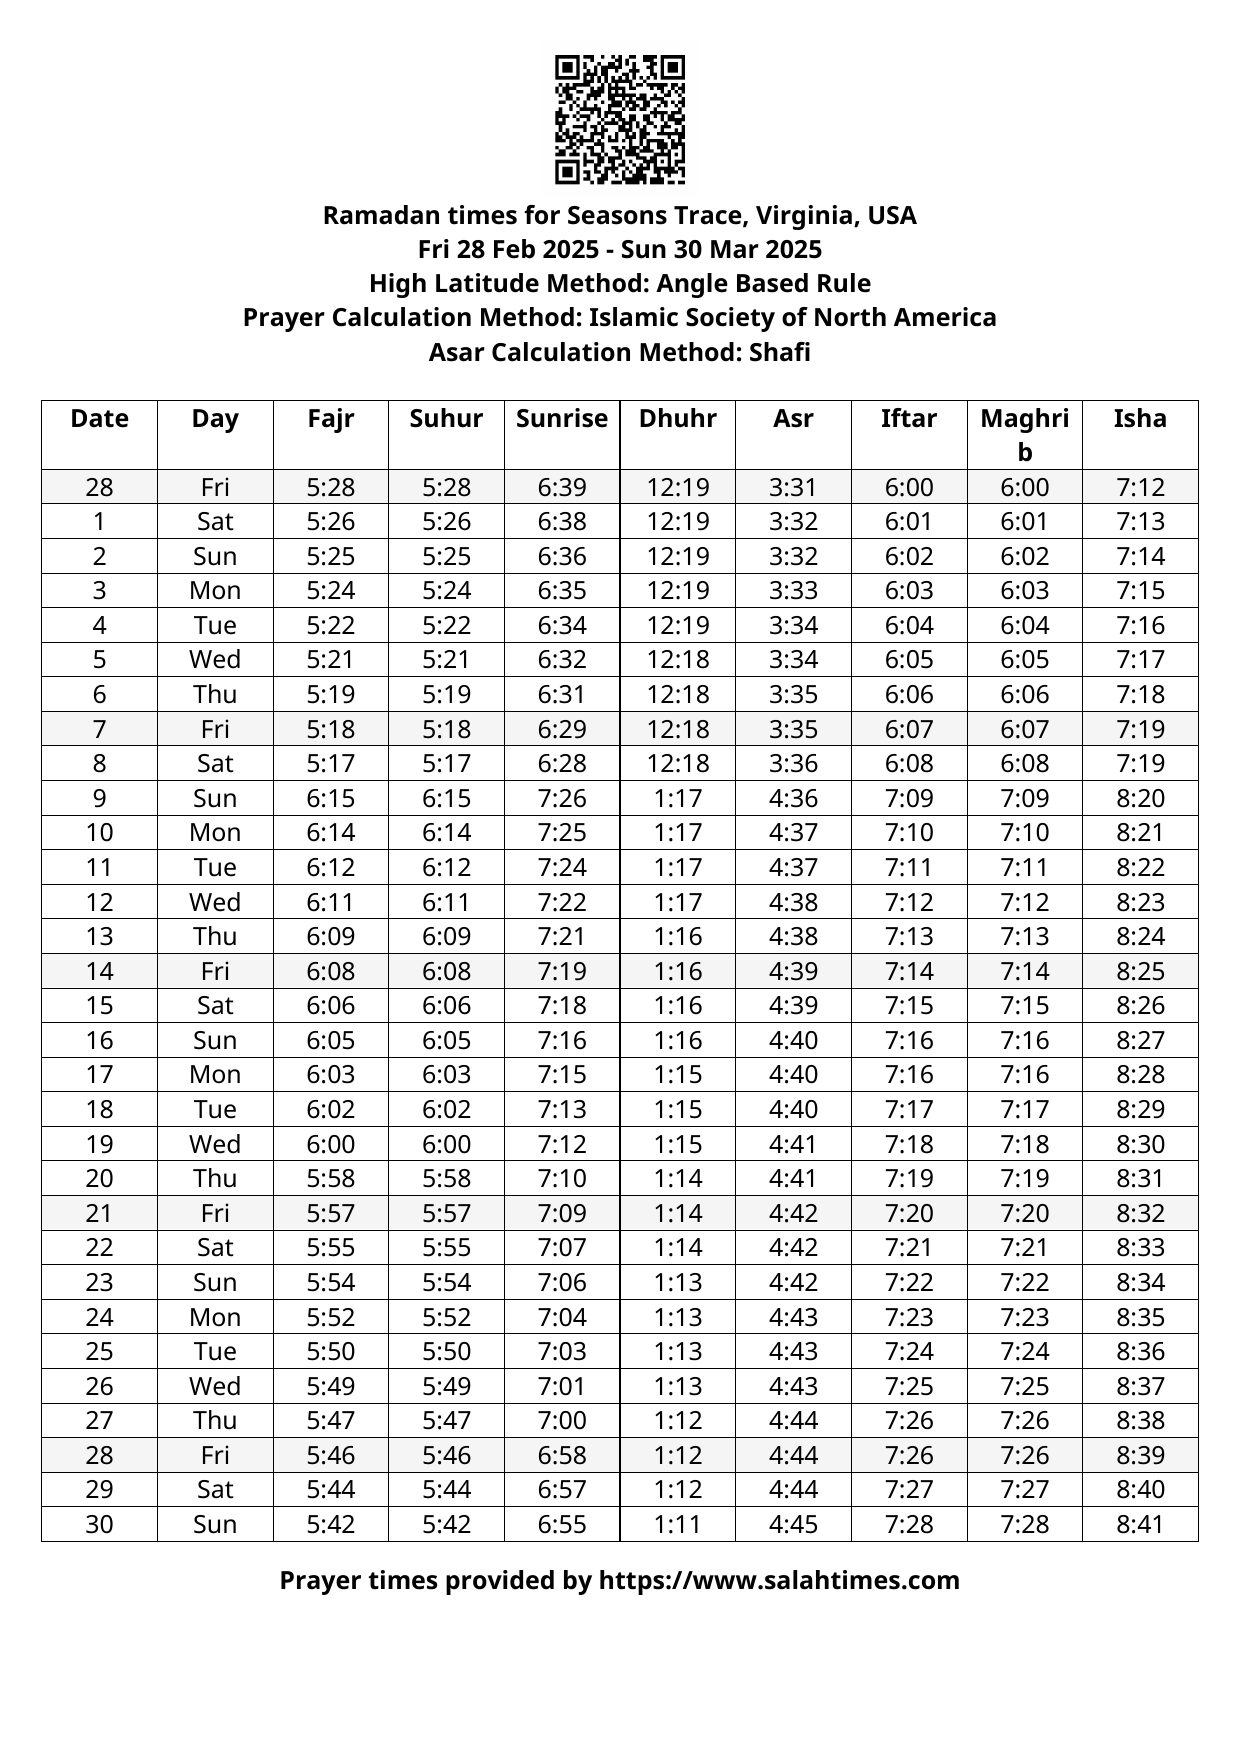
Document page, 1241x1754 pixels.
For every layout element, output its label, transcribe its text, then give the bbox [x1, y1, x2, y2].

table_cell 8:32 [1083, 1196, 1198, 1229]
table_cell 7:20 [852, 1196, 967, 1229]
table_cell 5:26 [389, 504, 504, 538]
table_cell Fri [158, 470, 273, 503]
table_cell 7:22 [505, 885, 619, 918]
table_cell 1:16 [621, 989, 735, 1022]
table_cell 12:18 [621, 677, 735, 711]
table_cell 7:14 [852, 954, 967, 987]
table_cell 5:47 [389, 1404, 504, 1437]
table_cell 27 [42, 1404, 157, 1437]
table_cell 5:46 [274, 1438, 388, 1472]
table_cell 7:21 [852, 1231, 967, 1264]
table_cell 7:27 [852, 1473, 967, 1506]
table_cell 4:38 [736, 885, 851, 918]
table_cell 6:09 [274, 919, 388, 953]
table_cell 7:26 [968, 1438, 1082, 1472]
table_cell 1:17 [621, 781, 735, 814]
table_cell 1:13 [621, 1334, 735, 1368]
table_cell 6:07 [968, 712, 1082, 745]
table_cell 7:19 [1083, 746, 1198, 780]
table_cell 5:24 [274, 574, 388, 607]
table_cell 6:39 [505, 470, 619, 503]
table_cell 5:58 [274, 1161, 388, 1195]
table_cell 6:05 [852, 643, 967, 676]
table_cell 6:08 [968, 746, 1082, 780]
table_cell 6:14 [274, 816, 388, 849]
table_cell 7:09 [505, 1196, 619, 1229]
table_cell 8:35 [1083, 1300, 1198, 1333]
table_cell 7:25 [968, 1369, 1082, 1402]
table_cell Fri [158, 712, 273, 745]
table_cell 7:13 [505, 1092, 619, 1126]
table_cell 7:14 [968, 954, 1082, 987]
table_cell 12:19 [621, 539, 735, 572]
table_cell 7:04 [505, 1300, 619, 1333]
table_cell 1:14 [621, 1231, 735, 1264]
table_cell 4:43 [736, 1369, 851, 1402]
table_cell 1:13 [621, 1369, 735, 1402]
table_cell 4:43 [736, 1334, 851, 1368]
table_cell Wed [158, 643, 273, 676]
table_cell 6:58 [505, 1438, 619, 1472]
table_cell 6:28 [505, 746, 619, 780]
table_cell 3:32 [736, 504, 851, 538]
table_cell 6:34 [505, 608, 619, 642]
table_cell 7:25 [505, 816, 619, 849]
table_cell 20 [42, 1161, 157, 1195]
table_cell Sat [158, 504, 273, 538]
table_cell 6:11 [389, 885, 504, 918]
table_cell 4:40 [736, 1023, 851, 1057]
table_cell 12:18 [621, 643, 735, 676]
table_header Iftar [852, 401, 967, 469]
table_cell 1:14 [621, 1161, 735, 1195]
table_cell 10 [42, 816, 157, 849]
table_cell 1:17 [621, 816, 735, 849]
table_cell Tue [158, 1334, 273, 1368]
table_cell 12:19 [621, 574, 735, 607]
table_cell 6:00 [274, 1127, 388, 1160]
table_cell 7:15 [852, 989, 967, 1022]
table_cell 1:16 [621, 919, 735, 953]
table_cell Fri [158, 1438, 273, 1472]
table_cell 8:27 [1083, 1023, 1198, 1057]
table_cell 7:19 [505, 954, 619, 987]
table_cell 6:04 [852, 608, 967, 642]
table_cell 21 [42, 1196, 157, 1229]
table_cell 7:20 [968, 1196, 1082, 1229]
table_cell 3:31 [736, 470, 851, 503]
table_cell 7:19 [968, 1161, 1082, 1195]
table_cell 7:14 [1083, 539, 1198, 572]
table_cell 5:54 [389, 1265, 504, 1299]
table_cell 5:28 [389, 470, 504, 503]
table_cell 4 [42, 608, 157, 642]
table_header Maghrib [968, 401, 1082, 469]
table_cell Sun [158, 1265, 273, 1299]
table_cell 4:40 [736, 1058, 851, 1091]
table_cell 7:17 [968, 1092, 1082, 1126]
table_cell 1:13 [621, 1265, 735, 1299]
table_cell 4:44 [736, 1473, 851, 1506]
table_cell 6:02 [968, 539, 1082, 572]
table_header Fajr [274, 401, 388, 469]
table_cell 6:08 [274, 954, 388, 987]
table_cell 12:19 [621, 470, 735, 503]
table_cell 5:21 [274, 643, 388, 676]
table_cell 1:12 [621, 1438, 735, 1472]
table_cell 6:12 [274, 850, 388, 884]
table_cell 7:07 [505, 1231, 619, 1264]
table_cell 7:27 [968, 1473, 1082, 1506]
table_cell 4:42 [736, 1196, 851, 1229]
table_cell 7:26 [505, 781, 619, 814]
table_cell 5:57 [274, 1196, 388, 1229]
table_cell 4:37 [736, 816, 851, 849]
table_cell 1:17 [621, 885, 735, 918]
table_cell 8:22 [1083, 850, 1198, 884]
table_cell 1:11 [621, 1507, 735, 1541]
table_cell 6:08 [389, 954, 504, 987]
table_cell 5:24 [389, 574, 504, 607]
table_cell 6:07 [852, 712, 967, 745]
table_cell 6:06 [389, 989, 504, 1022]
table_cell 7:18 [505, 989, 619, 1022]
table_cell 7:17 [1083, 643, 1198, 676]
table_cell 5:19 [389, 677, 504, 711]
table_cell 5:49 [274, 1369, 388, 1402]
table_cell 13 [42, 919, 157, 953]
table_cell 7:16 [1083, 608, 1198, 642]
table_cell 6:06 [852, 677, 967, 711]
table_cell 6:06 [968, 677, 1082, 711]
table_cell Tue [158, 608, 273, 642]
table_cell 5:55 [274, 1231, 388, 1264]
table_cell 5:42 [274, 1507, 388, 1541]
table_cell Sat [158, 1231, 273, 1264]
table_cell 7:10 [968, 816, 1082, 849]
table_cell Sat [158, 1473, 273, 1506]
table_cell 7:12 [968, 885, 1082, 918]
table_cell 7:28 [852, 1507, 967, 1541]
table_cell 8:41 [1083, 1507, 1198, 1541]
table_cell 5:25 [389, 539, 504, 572]
table_cell 7:18 [968, 1127, 1082, 1160]
table_cell 5:50 [389, 1334, 504, 1368]
table_cell 4:39 [736, 954, 851, 987]
table_cell 15 [42, 989, 157, 1022]
table_cell 6:03 [968, 574, 1082, 607]
table_cell 7:24 [968, 1334, 1082, 1368]
table_cell 5:52 [274, 1300, 388, 1333]
table_cell 7:00 [505, 1404, 619, 1437]
text Prayer Calculation Method: Islamic Society of North America [42, 300, 1198, 334]
table_cell 4:41 [736, 1127, 851, 1160]
table_cell 5:17 [389, 746, 504, 780]
table_cell 5:25 [274, 539, 388, 572]
table_cell 1:15 [621, 1127, 735, 1160]
table_cell 12:18 [621, 746, 735, 780]
table_cell 12:19 [621, 608, 735, 642]
table_cell 7:13 [1083, 504, 1198, 538]
table_cell 6:00 [968, 470, 1082, 503]
table_cell 14 [42, 954, 157, 987]
table_cell 7:15 [505, 1058, 619, 1091]
table_cell 7:21 [968, 1231, 1082, 1264]
table_cell 5 [42, 643, 157, 676]
table_cell 8 [42, 746, 157, 780]
table_cell Thu [158, 677, 273, 711]
table_cell 7:12 [505, 1127, 619, 1160]
table_cell 6:00 [852, 470, 967, 503]
table_cell 30 [42, 1507, 157, 1541]
table_cell 5:55 [389, 1231, 504, 1264]
table_cell 5:58 [389, 1161, 504, 1195]
table_cell 19 [42, 1127, 157, 1160]
table_cell 18 [42, 1092, 157, 1126]
table_cell 22 [42, 1231, 157, 1264]
table_cell 4:43 [736, 1300, 851, 1333]
text Prayer times provided by https://www.salahtimes.com [42, 1563, 1198, 1597]
table_cell 5:19 [274, 677, 388, 711]
table_cell 6:05 [968, 643, 1082, 676]
table_header Isha [1083, 401, 1198, 469]
table_cell Fri [158, 1196, 273, 1229]
table_cell 3:34 [736, 643, 851, 676]
table_cell 5:54 [274, 1265, 388, 1299]
table_cell 7:28 [968, 1507, 1082, 1541]
table_cell 7:26 [852, 1404, 967, 1437]
table_cell 1:16 [621, 1023, 735, 1057]
table_cell 6:03 [389, 1058, 504, 1091]
table_cell 1:14 [621, 1196, 735, 1229]
table_cell 5:28 [274, 470, 388, 503]
table_cell Sun [158, 781, 273, 814]
table_cell 7 [42, 712, 157, 745]
table_cell 1 [42, 504, 157, 538]
table_cell 5:44 [389, 1473, 504, 1506]
table_cell Tue [158, 850, 273, 884]
table_cell 7:23 [968, 1300, 1082, 1333]
table_cell 7:15 [1083, 574, 1198, 607]
table_cell 5:26 [274, 504, 388, 538]
table_cell 6:08 [852, 746, 967, 780]
table_cell 2 [42, 539, 157, 572]
table_cell 6:12 [389, 850, 504, 884]
table_cell 26 [42, 1369, 157, 1402]
table_cell 7:01 [505, 1369, 619, 1402]
table_cell 1:16 [621, 954, 735, 987]
table_cell 1:15 [621, 1058, 735, 1091]
table_cell 7:21 [505, 919, 619, 953]
table_cell 7:06 [505, 1265, 619, 1299]
table_cell 5:22 [389, 608, 504, 642]
table_cell 4:36 [736, 781, 851, 814]
table_cell 3:33 [736, 574, 851, 607]
table_cell 7:26 [852, 1438, 967, 1472]
table_cell Sat [158, 989, 273, 1022]
table_cell 7:17 [852, 1092, 967, 1126]
table_cell 16 [42, 1023, 157, 1057]
table_cell 5:22 [274, 608, 388, 642]
table_cell 8:20 [1083, 781, 1198, 814]
picture [542, 41, 699, 198]
table_cell 6:06 [274, 989, 388, 1022]
table_cell 8:24 [1083, 919, 1198, 953]
table_cell 12 [42, 885, 157, 918]
table_cell Thu [158, 1161, 273, 1195]
table_cell 6:03 [852, 574, 967, 607]
table_cell Mon [158, 816, 273, 849]
table_cell 25 [42, 1334, 157, 1368]
table_cell 7:22 [968, 1265, 1082, 1299]
table_cell 4:44 [736, 1404, 851, 1437]
table_cell 6:09 [389, 919, 504, 953]
table_cell 28 [42, 470, 157, 503]
table_cell 7:24 [505, 850, 619, 884]
table_cell 7:19 [1083, 712, 1198, 745]
table_cell 23 [42, 1265, 157, 1299]
table_cell 6:15 [274, 781, 388, 814]
table_cell Thu [158, 1404, 273, 1437]
table_cell 8:36 [1083, 1334, 1198, 1368]
table_cell 7:26 [968, 1404, 1082, 1437]
table_cell 7:15 [968, 989, 1082, 1022]
text Fri 28 Feb 2025 - Sun 30 Mar 2025 [42, 232, 1198, 266]
table_cell 1:13 [621, 1300, 735, 1333]
table_cell 8:40 [1083, 1473, 1198, 1506]
table_cell 8:29 [1083, 1092, 1198, 1126]
table_cell 6 [42, 677, 157, 711]
table_cell 7:22 [852, 1265, 967, 1299]
table_cell 7:18 [852, 1127, 967, 1160]
table_cell 7:16 [852, 1058, 967, 1091]
table_cell 7:10 [505, 1161, 619, 1195]
table_cell 12:19 [621, 504, 735, 538]
table_cell 1:12 [621, 1473, 735, 1506]
table_cell 11 [42, 850, 157, 884]
table_cell 4:37 [736, 850, 851, 884]
table_header Date [42, 401, 157, 469]
table_cell 5:49 [389, 1369, 504, 1402]
table_cell 12:18 [621, 712, 735, 745]
table_cell 1:12 [621, 1404, 735, 1437]
table_cell 5:46 [389, 1438, 504, 1472]
table_cell 8:34 [1083, 1265, 1198, 1299]
table_cell 6:35 [505, 574, 619, 607]
table_cell 7:03 [505, 1334, 619, 1368]
text High Latitude Method: Angle Based Rule [42, 266, 1198, 300]
table_cell 3:36 [736, 746, 851, 780]
table_cell 8:25 [1083, 954, 1198, 987]
table_header Suhur [389, 401, 504, 469]
text Ramadan times for Seasons Trace, Virginia, USA [42, 198, 1198, 232]
table_header Day [158, 401, 273, 469]
table_cell Sat [158, 746, 273, 780]
table_cell Mon [158, 1300, 273, 1333]
table_cell 7:13 [968, 919, 1082, 953]
table_cell Wed [158, 885, 273, 918]
table_cell 4:42 [736, 1265, 851, 1299]
table_cell 6:02 [389, 1092, 504, 1126]
table_cell 1:15 [621, 1092, 735, 1126]
table_cell 7:11 [852, 850, 967, 884]
table_cell 7:12 [1083, 470, 1198, 503]
table_cell 8:31 [1083, 1161, 1198, 1195]
table_cell 7:24 [852, 1334, 967, 1368]
table_cell Thu [158, 919, 273, 953]
table_cell 7:10 [852, 816, 967, 849]
table_cell 6:02 [274, 1092, 388, 1126]
table_header Dhuhr [621, 401, 735, 469]
table_cell Sun [158, 539, 273, 572]
table_cell 6:29 [505, 712, 619, 745]
table_cell 6:38 [505, 504, 619, 538]
table_cell 6:02 [852, 539, 967, 572]
table_cell 6:01 [968, 504, 1082, 538]
table_cell 1:17 [621, 850, 735, 884]
table_cell 6:15 [389, 781, 504, 814]
text Asar Calculation Method: Shafi [42, 334, 1198, 368]
table_header Asr [736, 401, 851, 469]
table_cell 6:00 [389, 1127, 504, 1160]
table_cell 8:28 [1083, 1058, 1198, 1091]
table_cell 6:14 [389, 816, 504, 849]
table_cell 8:39 [1083, 1438, 1198, 1472]
table_cell Sun [158, 1507, 273, 1541]
table_cell 4:42 [736, 1231, 851, 1264]
table_cell 8:30 [1083, 1127, 1198, 1160]
table_cell 7:16 [505, 1023, 619, 1057]
table_cell 5:18 [274, 712, 388, 745]
table_cell 5:21 [389, 643, 504, 676]
table_cell 8:33 [1083, 1231, 1198, 1264]
table_cell Mon [158, 1058, 273, 1091]
table_cell Wed [158, 1127, 273, 1160]
table_cell 3:34 [736, 608, 851, 642]
table_cell Mon [158, 574, 273, 607]
table_cell 3:35 [736, 677, 851, 711]
table_cell 7:16 [968, 1058, 1082, 1091]
table_cell 7:19 [852, 1161, 967, 1195]
table_cell 28 [42, 1438, 157, 1472]
table_cell 6:05 [274, 1023, 388, 1057]
table_cell 8:23 [1083, 885, 1198, 918]
table_cell 6:31 [505, 677, 619, 711]
table_cell 6:11 [274, 885, 388, 918]
table_cell 4:38 [736, 919, 851, 953]
table_cell 3:35 [736, 712, 851, 745]
table_cell 6:05 [389, 1023, 504, 1057]
table_cell 7:13 [852, 919, 967, 953]
table_cell 6:03 [274, 1058, 388, 1091]
table_cell 3 [42, 574, 157, 607]
table_cell 4:40 [736, 1092, 851, 1126]
table_cell Sun [158, 1023, 273, 1057]
table_cell 3:32 [736, 539, 851, 572]
table_cell 5:50 [274, 1334, 388, 1368]
table_cell 6:36 [505, 539, 619, 572]
table_cell 7:23 [852, 1300, 967, 1333]
table_cell 7:25 [852, 1369, 967, 1402]
table_cell 5:42 [389, 1507, 504, 1541]
table_cell 5:18 [389, 712, 504, 745]
table_cell 7:09 [852, 781, 967, 814]
table_cell Fri [158, 954, 273, 987]
table_cell 5:47 [274, 1404, 388, 1437]
table_cell 8:38 [1083, 1404, 1198, 1437]
table_cell 5:57 [389, 1196, 504, 1229]
table_cell 9 [42, 781, 157, 814]
table_cell 6:01 [852, 504, 967, 538]
table_cell 4:39 [736, 989, 851, 1022]
table_cell 7:16 [852, 1023, 967, 1057]
table_cell 24 [42, 1300, 157, 1333]
table_cell 7:11 [968, 850, 1082, 884]
table_cell 5:44 [274, 1473, 388, 1506]
table_cell 4:44 [736, 1438, 851, 1472]
table_cell 8:26 [1083, 989, 1198, 1022]
table_cell 5:52 [389, 1300, 504, 1333]
table_cell 6:04 [968, 608, 1082, 642]
table_cell Tue [158, 1092, 273, 1126]
table_cell 7:12 [852, 885, 967, 918]
table_cell 7:09 [968, 781, 1082, 814]
table_cell 6:55 [505, 1507, 619, 1541]
table_cell Wed [158, 1369, 273, 1402]
table_cell 4:41 [736, 1161, 851, 1195]
table_cell 4:45 [736, 1507, 851, 1541]
table_cell 7:16 [968, 1023, 1082, 1057]
table_cell 5:17 [274, 746, 388, 780]
table_cell 29 [42, 1473, 157, 1506]
table_cell 17 [42, 1058, 157, 1091]
table_header Sunrise [505, 401, 619, 469]
table_cell 8:21 [1083, 816, 1198, 849]
table_cell 8:37 [1083, 1369, 1198, 1402]
table_cell 6:57 [505, 1473, 619, 1506]
table_cell 6:32 [505, 643, 619, 676]
table_cell 7:18 [1083, 677, 1198, 711]
